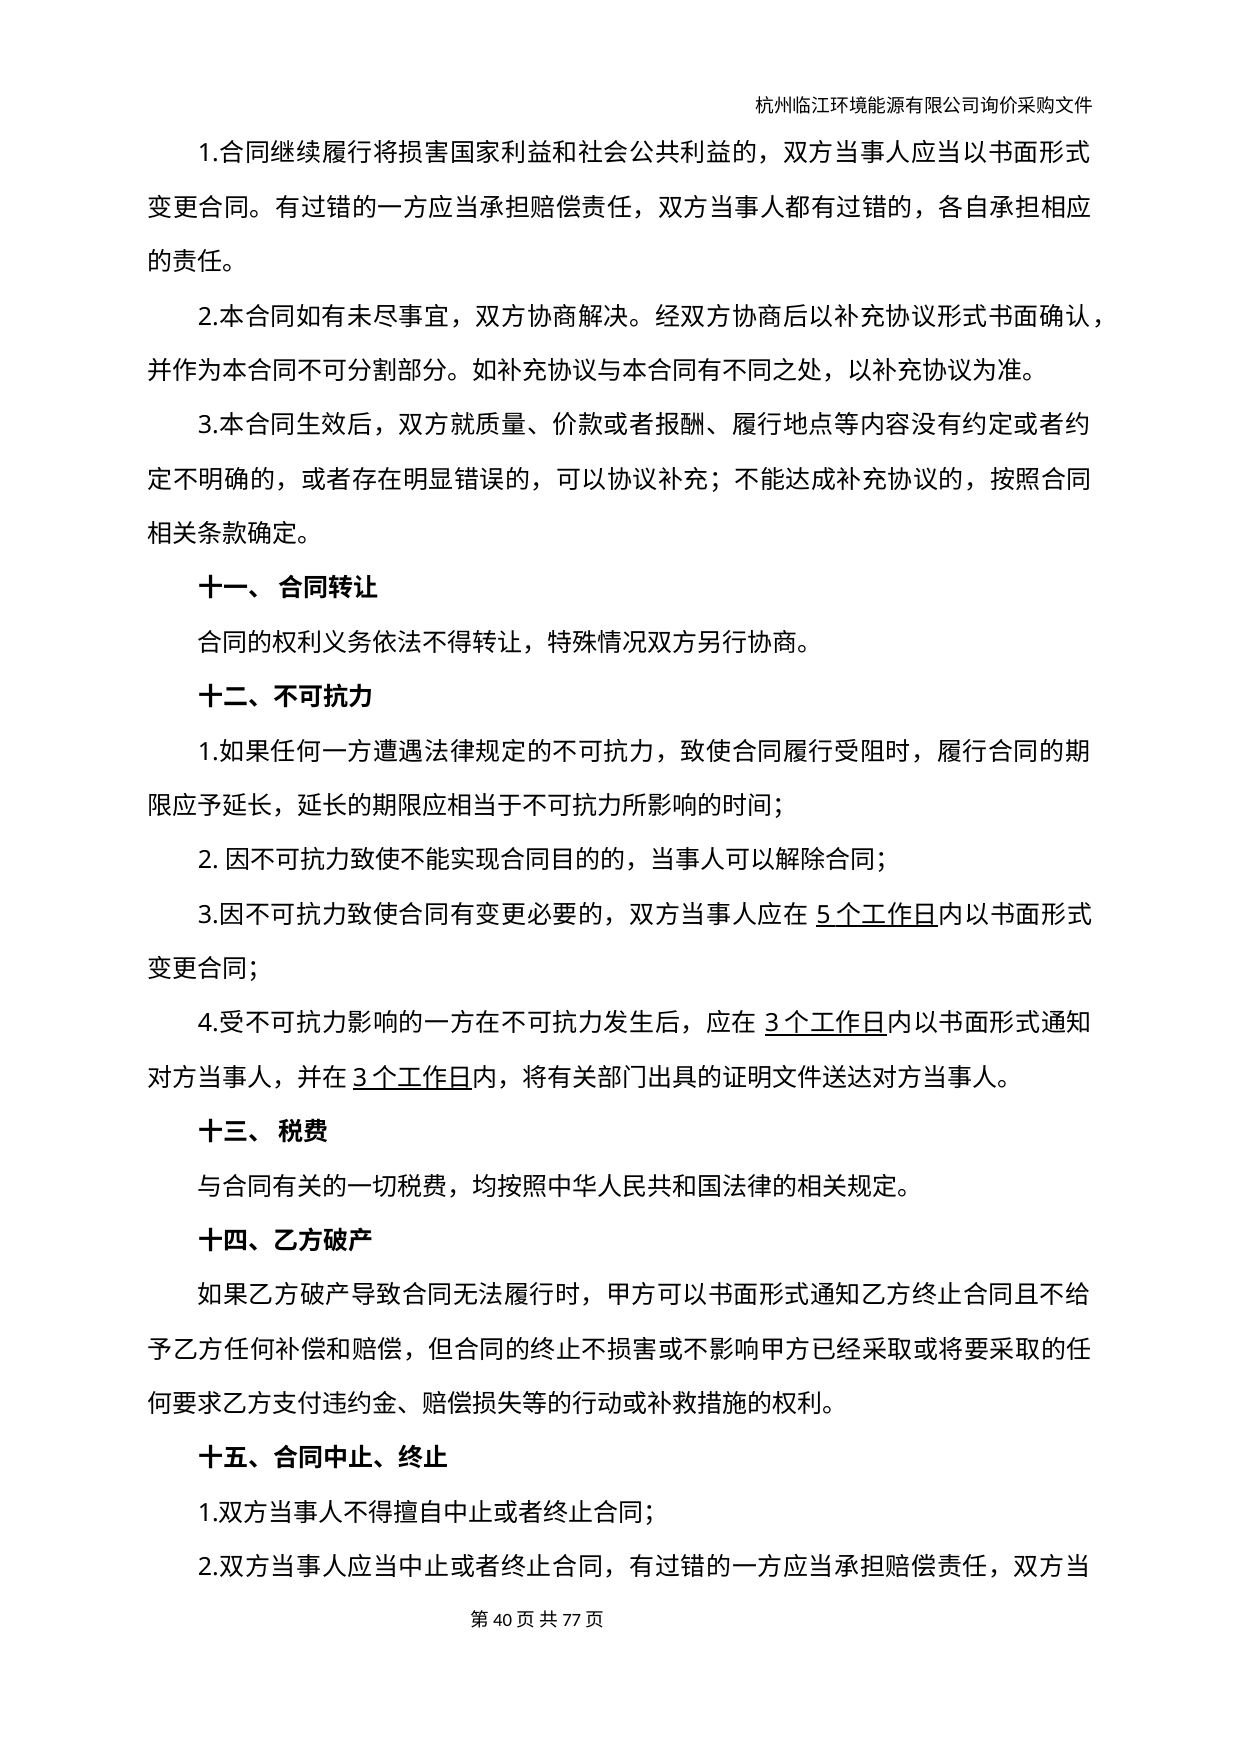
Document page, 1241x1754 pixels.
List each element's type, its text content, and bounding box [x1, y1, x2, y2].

text 与合同有关的一切税费，均按照中华人民共和国法律的相关规定。 [148, 1166, 1092, 1202]
text 1.合同继续履行将损害国家利益和社会公共利益的，双方当事人应当以书面形式变更合同。有过错的一方应当承担赔偿责任，双方当事人都有过错的，各自承担相应的责任。 [148, 133, 1092, 278]
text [148, 1547, 1092, 1583]
text 十四、乙方破产 [148, 1220, 1092, 1257]
text 如果乙方破产导致合同无法履行时，甲方可以书面形式通知乙方终止合同且不给予乙方任何补偿和赔偿，但合同的终止不损害或不影响甲方已经采取或将要采取的任何要求乙方支付违约金、赔偿损失等的行动或补救措施的权利。 [148, 1275, 1092, 1420]
text 3.本合同生效后，双方就质量、价款或者报酬、履行地点等内容没有约定或者约定不明确的，或者存在明显错误的，可以协议补充；不能达成补充协议的，按照合同相关条款确定。 [148, 405, 1092, 550]
text 4.受不可抗力影响的一方在不可抗力发生后，应在3个工作日内以书面形式通知对方当事人，并在3个工作日内，将有关部门出具的证明文件送达对方当事人。 [148, 1003, 1092, 1093]
text 十一、 合同转让 [148, 568, 1092, 604]
text 2. 因不可抗力致使不能实现合同目的的，当事人可以解除合同； [148, 840, 1092, 876]
text 1.双方当事人不得擅自中止或者终止合同； [148, 1492, 1092, 1528]
text 十三、 税费 [148, 1112, 1092, 1148]
text 3.因不可抗力致使合同有变更必要的，双方当事人应在5个工作日内以书面形式变更合同； [148, 894, 1092, 985]
text 合同的权利义务依法不得转让，特殊情况双方另行协商。 [148, 622, 1092, 658]
text 2.本合同如有未尽事宜，双方协商解决。经双方协商后以补充协议形式书面确认，并作为本合同不可分割部分。如补充协议与本合同有不同之处，以补充协议为准。 [148, 296, 1092, 387]
text 1.如果任何一方遭遇法律规定的不可抗力，致使合同履行受阻时，履行合同的期限应予延长，延长的期限应相当于不可抗力所影响的时间； [148, 731, 1092, 822]
text 十二、不可抗力 [148, 677, 1092, 713]
text 十五、合同中止、终止 [148, 1438, 1092, 1474]
